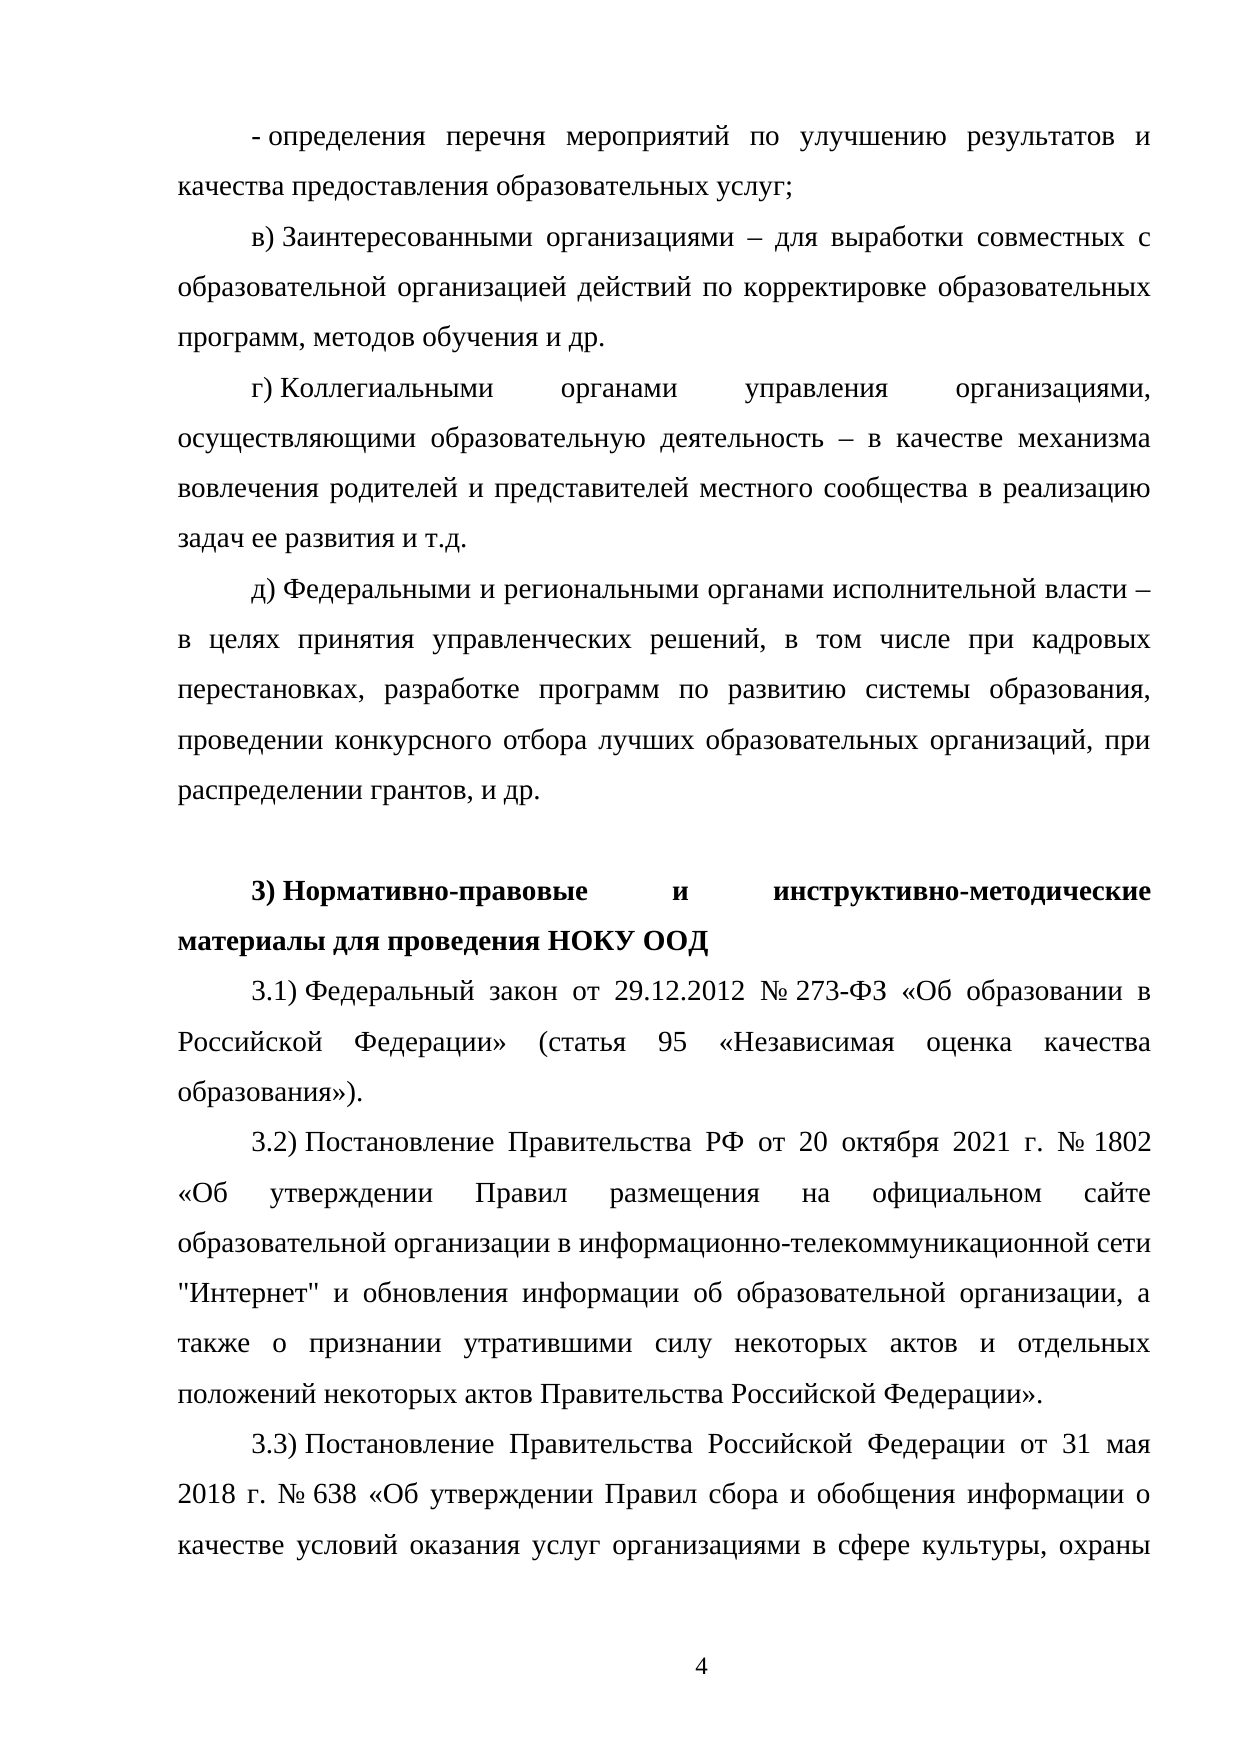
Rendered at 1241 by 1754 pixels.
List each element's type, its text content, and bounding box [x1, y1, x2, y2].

text д) Федеральными и региональными органами исполнительной власти – в целях принятия управленческих решений, в том числе при кадровых перестановках, разработке программ по развитию системы образования, проведении конкурсного отбора лучших образовательных организаций, при распределении грантов, и др. [177, 571, 1152, 806]
text 3.2) Постановление Правительства РФ от 20 октября 2021 г. № 1802 «Об утверждении Правил размещения на официальном сайте образовательной организации в информационно-телекоммуникационной сети "Интернет" и обновления информации об образовательной организации, а также о признании утратившими силу некоторых актов и отдельных положений некоторых актов Правительства Российской Федерации». [177, 1124, 1152, 1409]
text - определения перечня мероприятий по улучшению результатов и качества предоставления образовательных услуг; [177, 118, 1152, 202]
text 3.1) Федеральный закон от 29.12.2012 № 273-ФЗ «Об образовании в Российской Федерации» (статья 95 «Независимая оценка качества образования»). [177, 973, 1152, 1108]
text в) Заинтересованными организациями – для выработки совместных с образовательной организацией действий по корректировке образовательных программ, методов обучения и др. [177, 219, 1152, 353]
text г) Коллегиальными органами управления организациями, осуществляющими образовательную деятельность – в качестве механизма вовлечения родителей и представителей местного сообщества в реализацию задач ее развития и т.д. [177, 370, 1152, 554]
text 3) Нормативно-правовые и инструктивно-методические материалы для проведения НОКУ ООД [177, 873, 1152, 957]
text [177, 1426, 1152, 1560]
